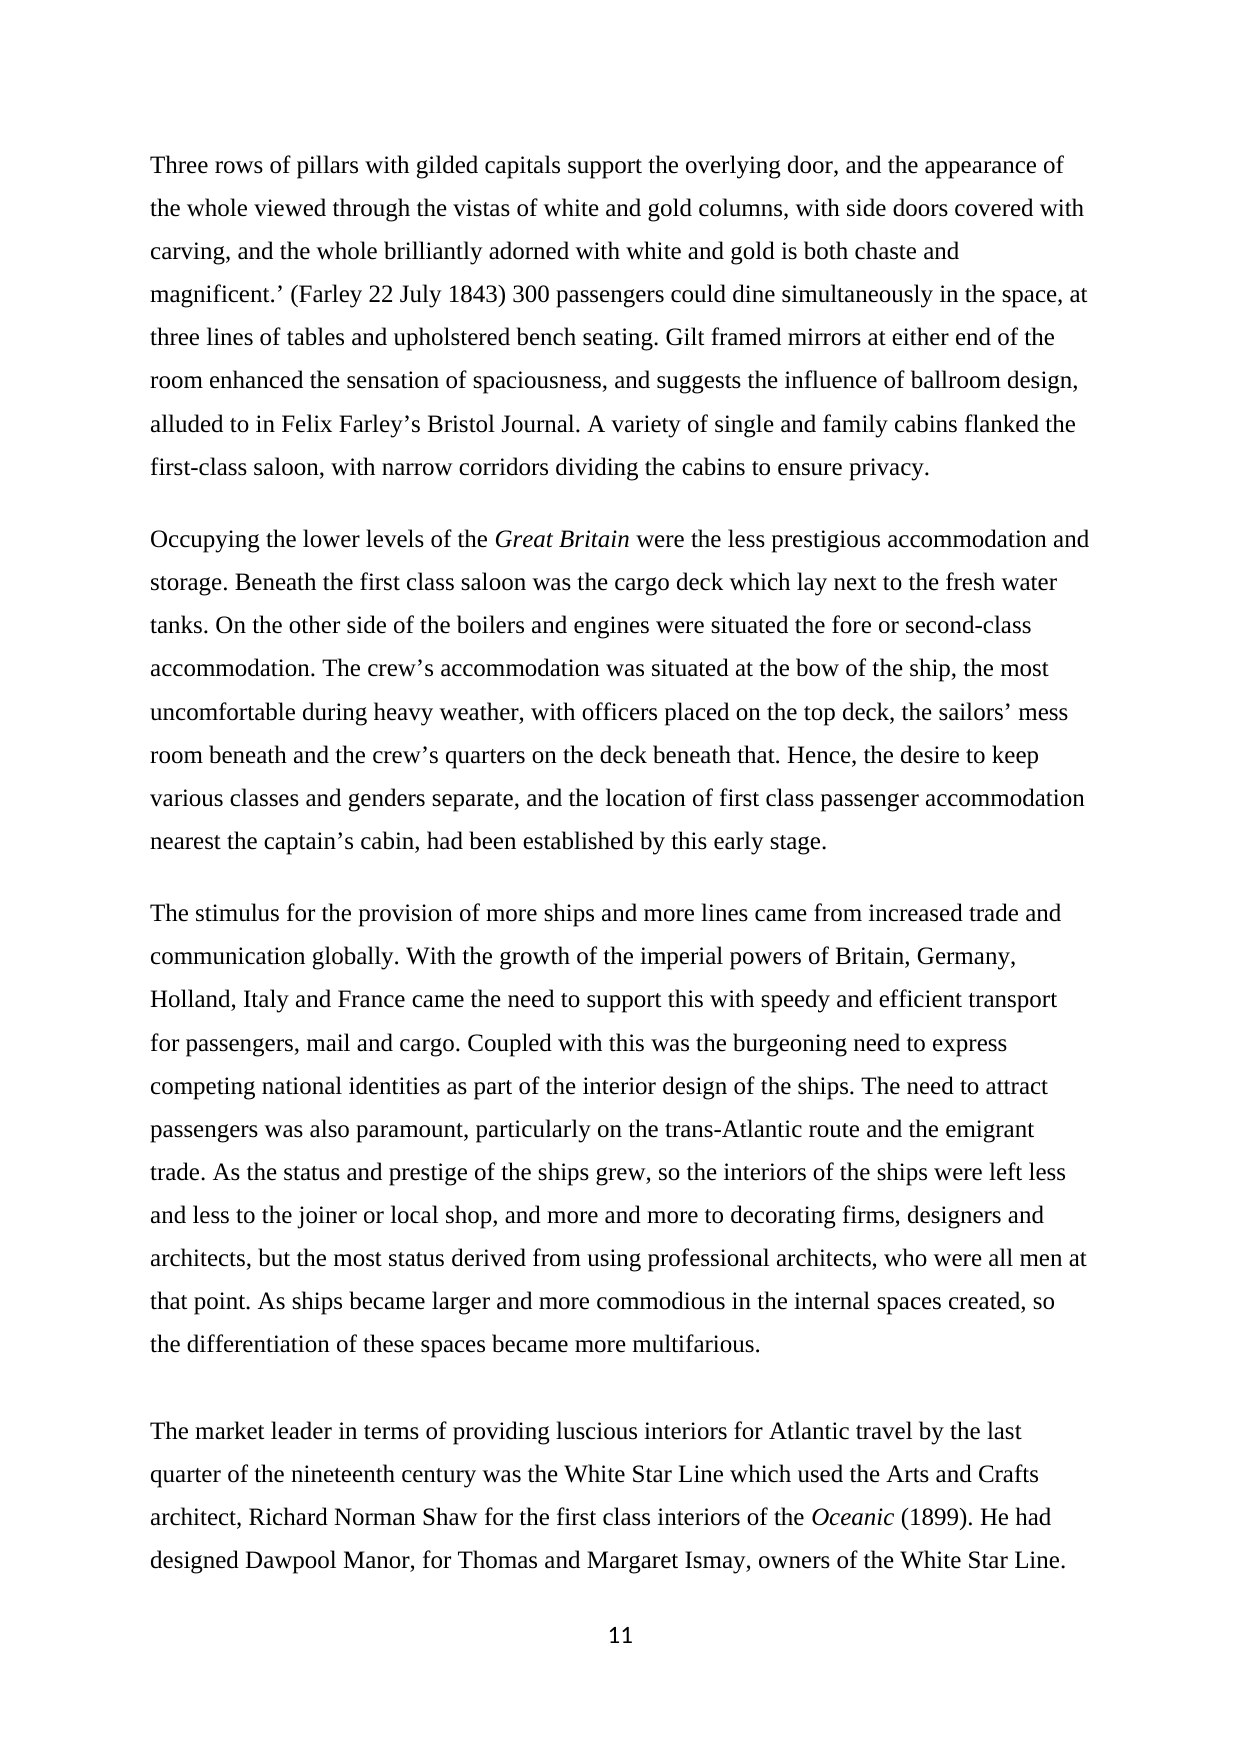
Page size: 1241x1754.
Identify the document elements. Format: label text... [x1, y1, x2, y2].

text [150, 1416, 1090, 1574]
text Occupying the lower levels of the Great Britain were the less prestigious accommodation and storage. Beneath the first class saloon was the cargo deck which lay next to the fresh water tanks. On the other side of the boilers and engines were situated the fore or second-class accommodation. The crew’s accommodation was situated at the bow of the ship, the most uncomfortable during heavy weather, with officers placed on the top deck, the sailors’ mess room beneath and the crew’s quarters on the deck beneath that. Hence, the desire to keep various classes and genders separate, and the location of first class passenger accommodation nearest the captain’s cabin, had been established by this early stage. [150, 524, 1090, 855]
text The stimulus for the provision of more ships and more lines came from increased trade and communication globally. With the growth of the imperial powers of Britain, Germany, Holland, Italy and France came the need to support this with speedy and efficient transport for passengers, mail and cargo. Coupled with this was the burgeoning need to express competing national identities as part of the interior design of the ships. The need to attract passengers was also paramount, particularly on the trans-Atlantic route and the emigrant trade. As the status and prestige of the ships grew, so the interiors of the ships were left less and less to the joiner or local shop, and more and more to decorating firms, designers and architects, but the most status derived from using professional architects, who were all men at that point. As ships became larger and more commodious in the internal spaces created, so the differentiation of these spaces became more multifarious. [150, 898, 1090, 1358]
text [150, 150, 1090, 481]
